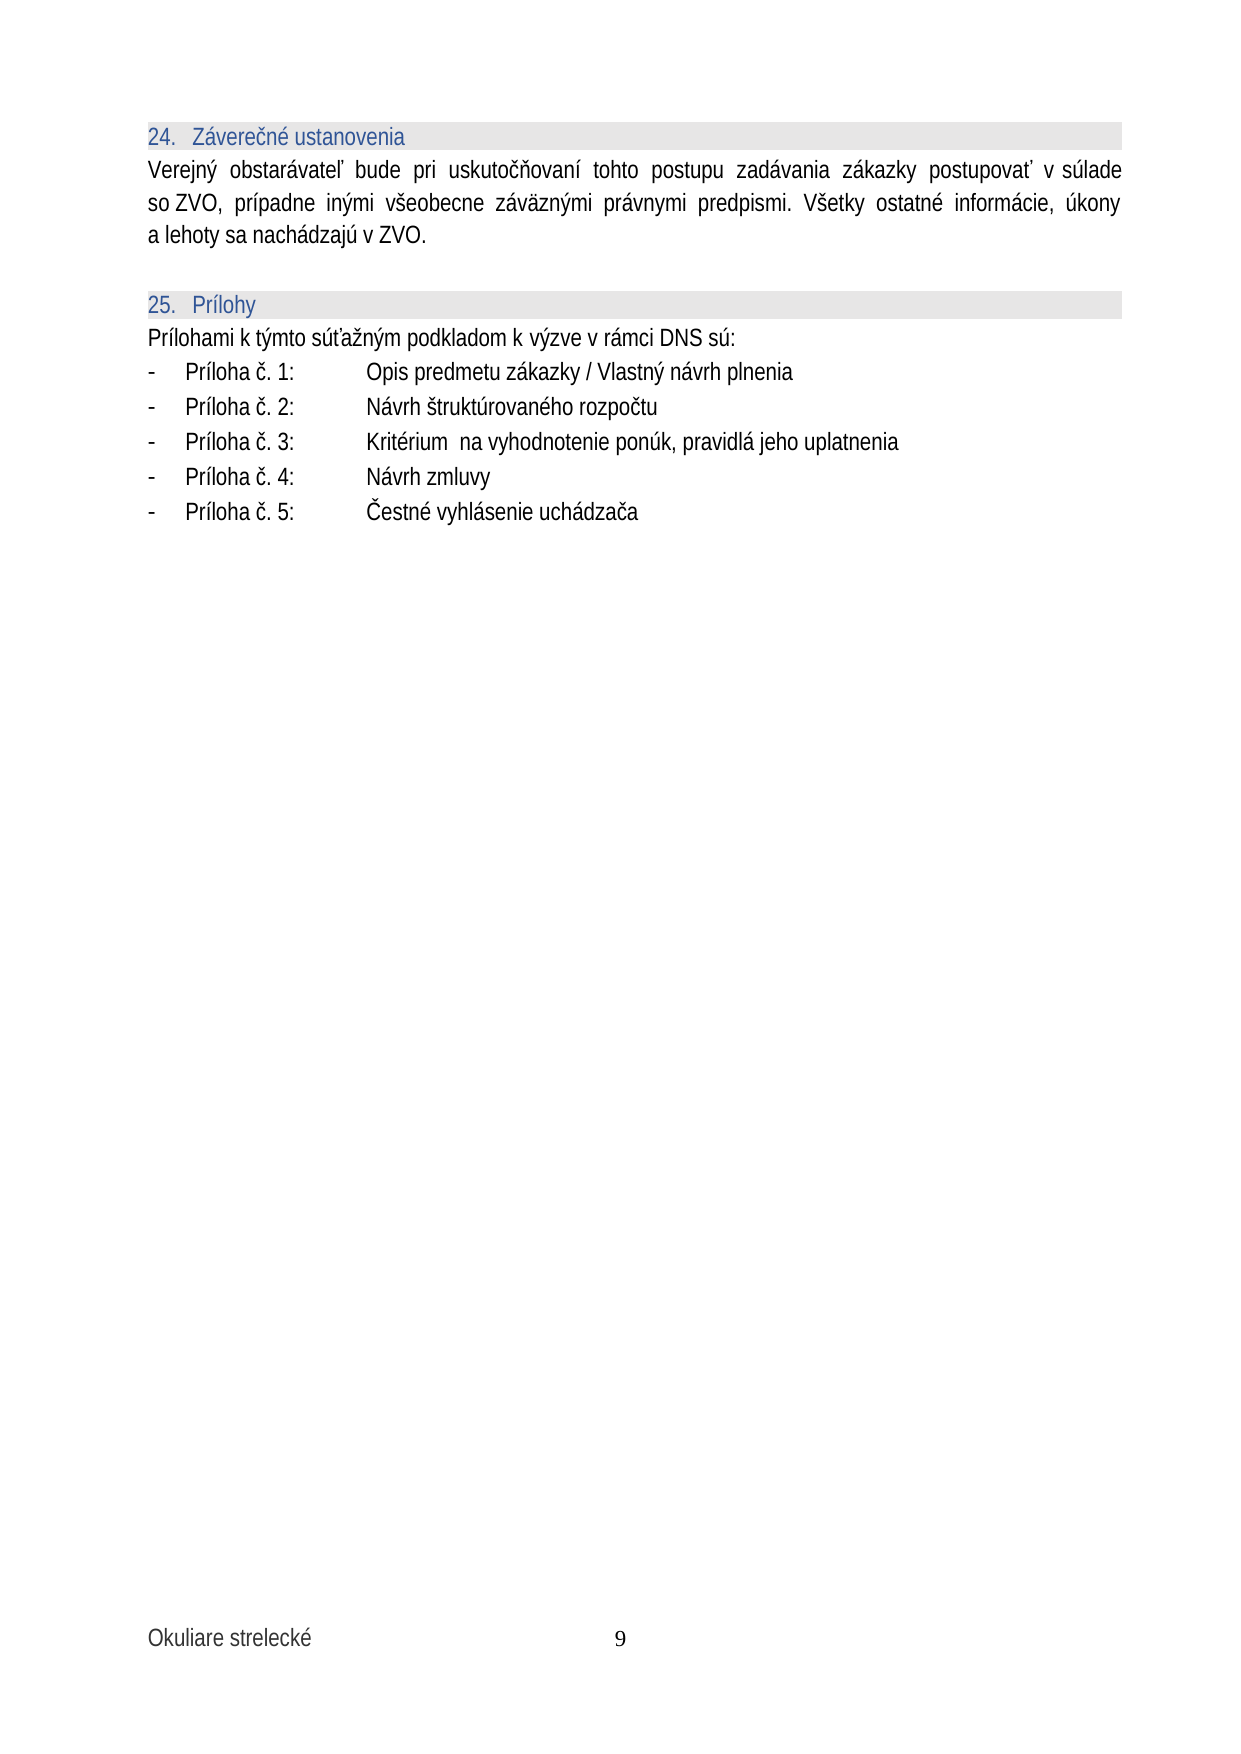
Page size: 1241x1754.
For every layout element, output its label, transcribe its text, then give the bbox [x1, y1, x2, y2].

list Príloha č. 2: Návrh štruktúrovaného rozpočtu [148, 391, 1122, 422]
subtitle Záverečné ustanovenia [148, 122, 1122, 150]
text Prílohami k týmto súťažným podkladom k výzve v rámci DNS sú: [148, 323, 1122, 352]
list Príloha č. 4: Návrh zmluvy [148, 461, 1122, 492]
subtitle Prílohy [148, 291, 1122, 319]
text Verejný obstarávateľ bude pri uskutočňovaní tohto postupu zadávania zákazky postupovať v súlade so ZVO, prípadne inými všeobecne záväznými právnymi predpismi. Všetky ostatné informácie, úkony a lehoty sa nachádzajú v ZVO. [148, 155, 1122, 249]
list Príloha č. 1: Opis predmetu zákazky / Vlastný návrh plnenia [148, 356, 1122, 387]
list Príloha č. 3: Kritérium na vyhodnotenie ponúk, pravidlá jeho uplatnenia [148, 426, 1122, 457]
list Príloha č. 5: Čestné vyhlásenie uchádzača [148, 496, 1122, 527]
